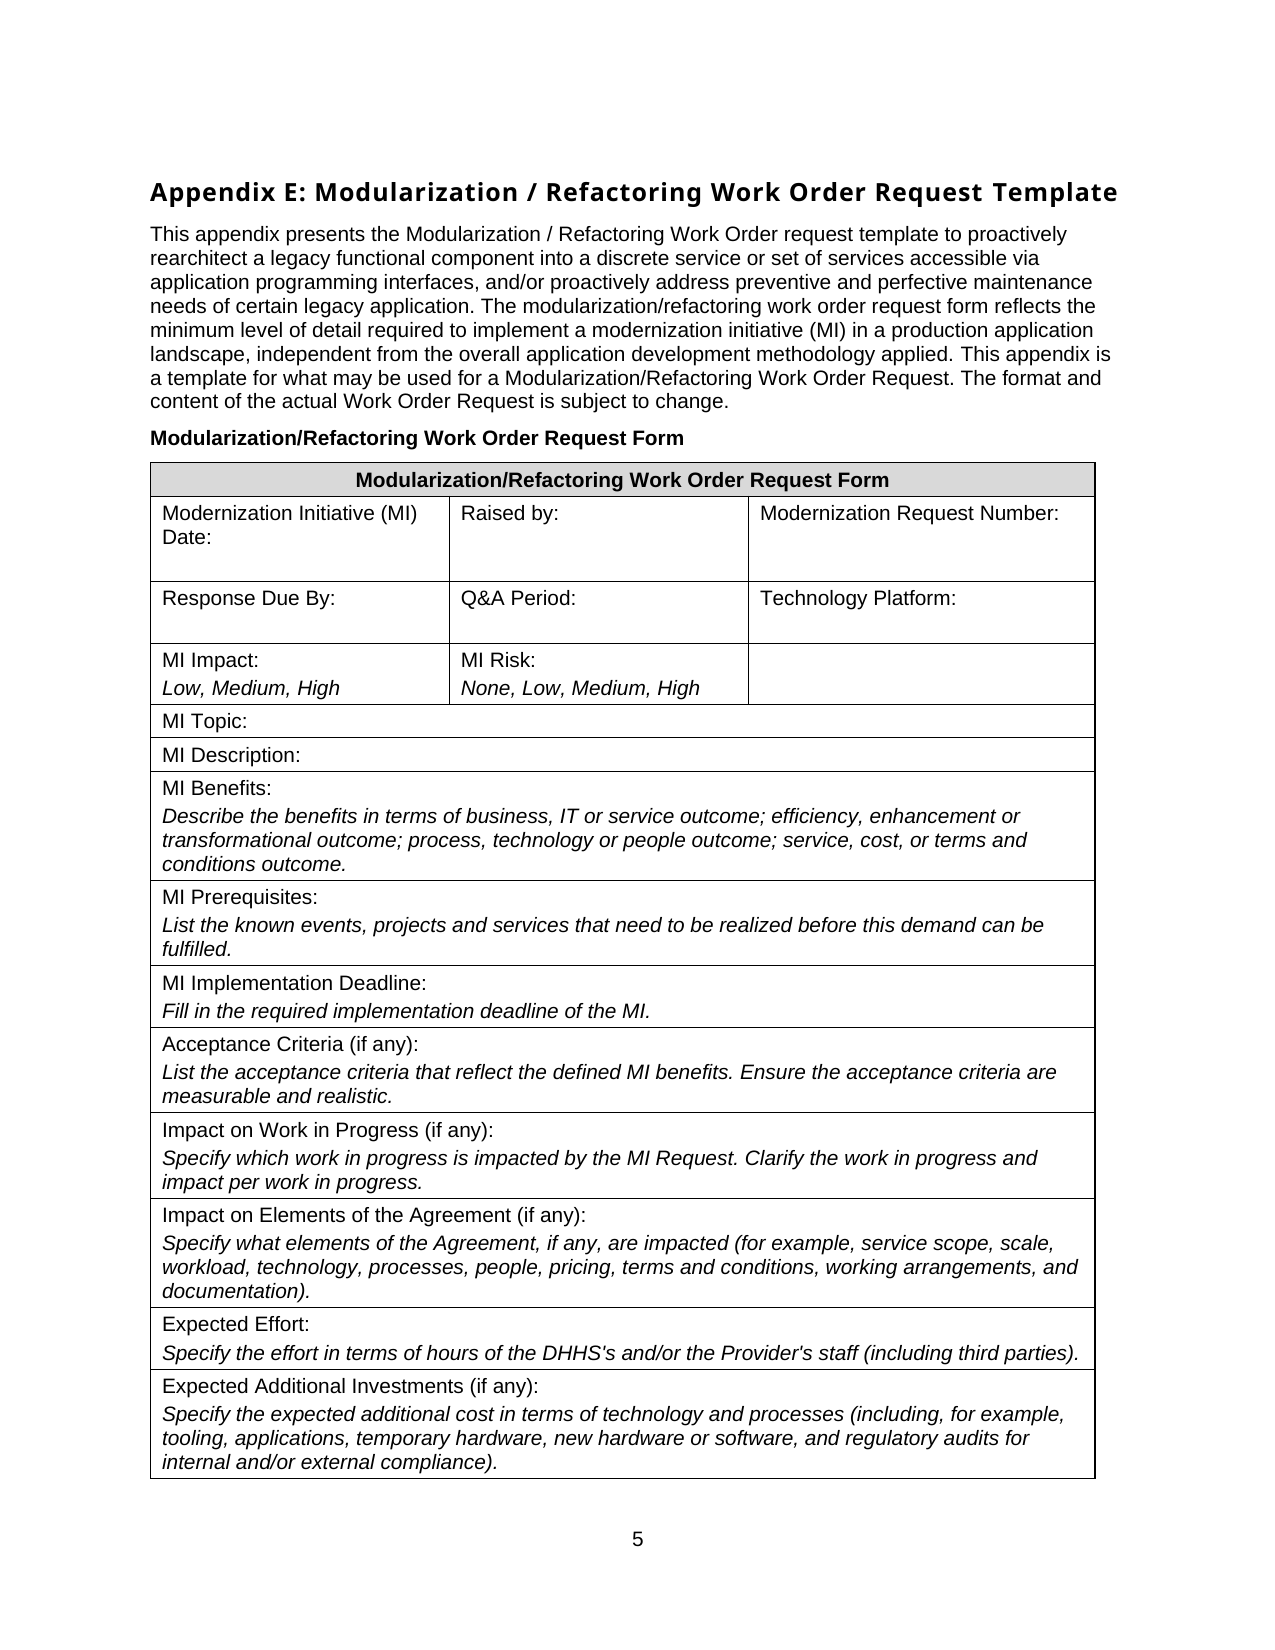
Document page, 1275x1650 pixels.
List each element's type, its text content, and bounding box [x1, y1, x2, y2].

text This appendix presents the Modularization / Refactoring Work Order request template to proactively rearchitect a legacy functional component into a discrete service or set of services accessible via application programming interfaces, and/or proactively address preventive and perfective maintenance needs of certain legacy application. The modularization/refactoring work order request form reflects the minimum level of detail required to implement a modernization initiative (MI) in a production application landscape, independent from the overall application development methodology applied. This appendix is a template for what may be used for a Modularization/Refactoring Work Order Request. The format and content of the actual Work Order Request is subject to change. [150, 222, 1125, 413]
table_cell Impact on Work in Progress (if any): Specify which work in progress is impacted by the MI Request. Clarify the work in progress and impact per work in progress. [151, 1113, 1094, 1198]
table_cell Acceptance Criteria (if any): List the acceptance criteria that reflect the defined MI benefits. Ensure the acceptance criteria are measurable and realistic. [151, 1028, 1094, 1112]
table_cell Raised by: [450, 497, 748, 581]
table_cell Expected Effort: Specify the effort in terms of hours of the DHHS's and/or the Provider's staff (including third parties). [151, 1308, 1094, 1368]
table_header Modularization/Refactoring Work Order Request Form [151, 463, 1094, 496]
table_cell Q&A Period: [450, 582, 748, 642]
table_cell MI Implementation Deadline: Fill in the required implementation deadline of the MI. [151, 966, 1094, 1027]
table_cell Modernization Initiative (MI) Date: [151, 497, 449, 581]
subtitle Appendix E: Modularization / Refactoring Work Order Request Template [150, 175, 1125, 209]
table_cell MI Risk: None, Low, Medium, High [450, 644, 748, 704]
table_cell MI Topic: [151, 705, 1094, 737]
table_cell Impact on Elements of the Agreement (if any): Specify what elements of the Agreement, if any, are impacted (for example, service scope, scale, workload, technology, processes, people, pricing, terms and conditions, working arrangements, and documentation). [151, 1199, 1094, 1307]
table_cell [749, 644, 1094, 704]
table_cell Technology Platform: [749, 582, 1094, 642]
table_cell Modernization Request Number: [749, 497, 1094, 581]
list Modularization/Refactoring Work Order Request Form [150, 426, 1125, 450]
table_cell Expected Additional Investments (if any): Specify the expected additional cost in terms of technology and processes (including, for example, tooling, applications, temporary hardware, new hardware or software, and regulatory audits for internal and/or external compliance). [151, 1370, 1094, 1478]
table_cell MI Prerequisites: List the known events, projects and services that need to be realized before this demand can be fulfilled. [151, 881, 1094, 965]
table_cell MI Description: [151, 738, 1094, 771]
table_cell MI Benefits: Describe the benefits in terms of business, IT or service outcome; efficiency, enhancement or transformational outcome; process, technology or people outcome; service, cost, or terms and conditions outcome. [151, 772, 1094, 880]
table_cell MI Impact: Low, Medium, High [151, 644, 449, 704]
table_cell Response Due By: [151, 582, 449, 642]
